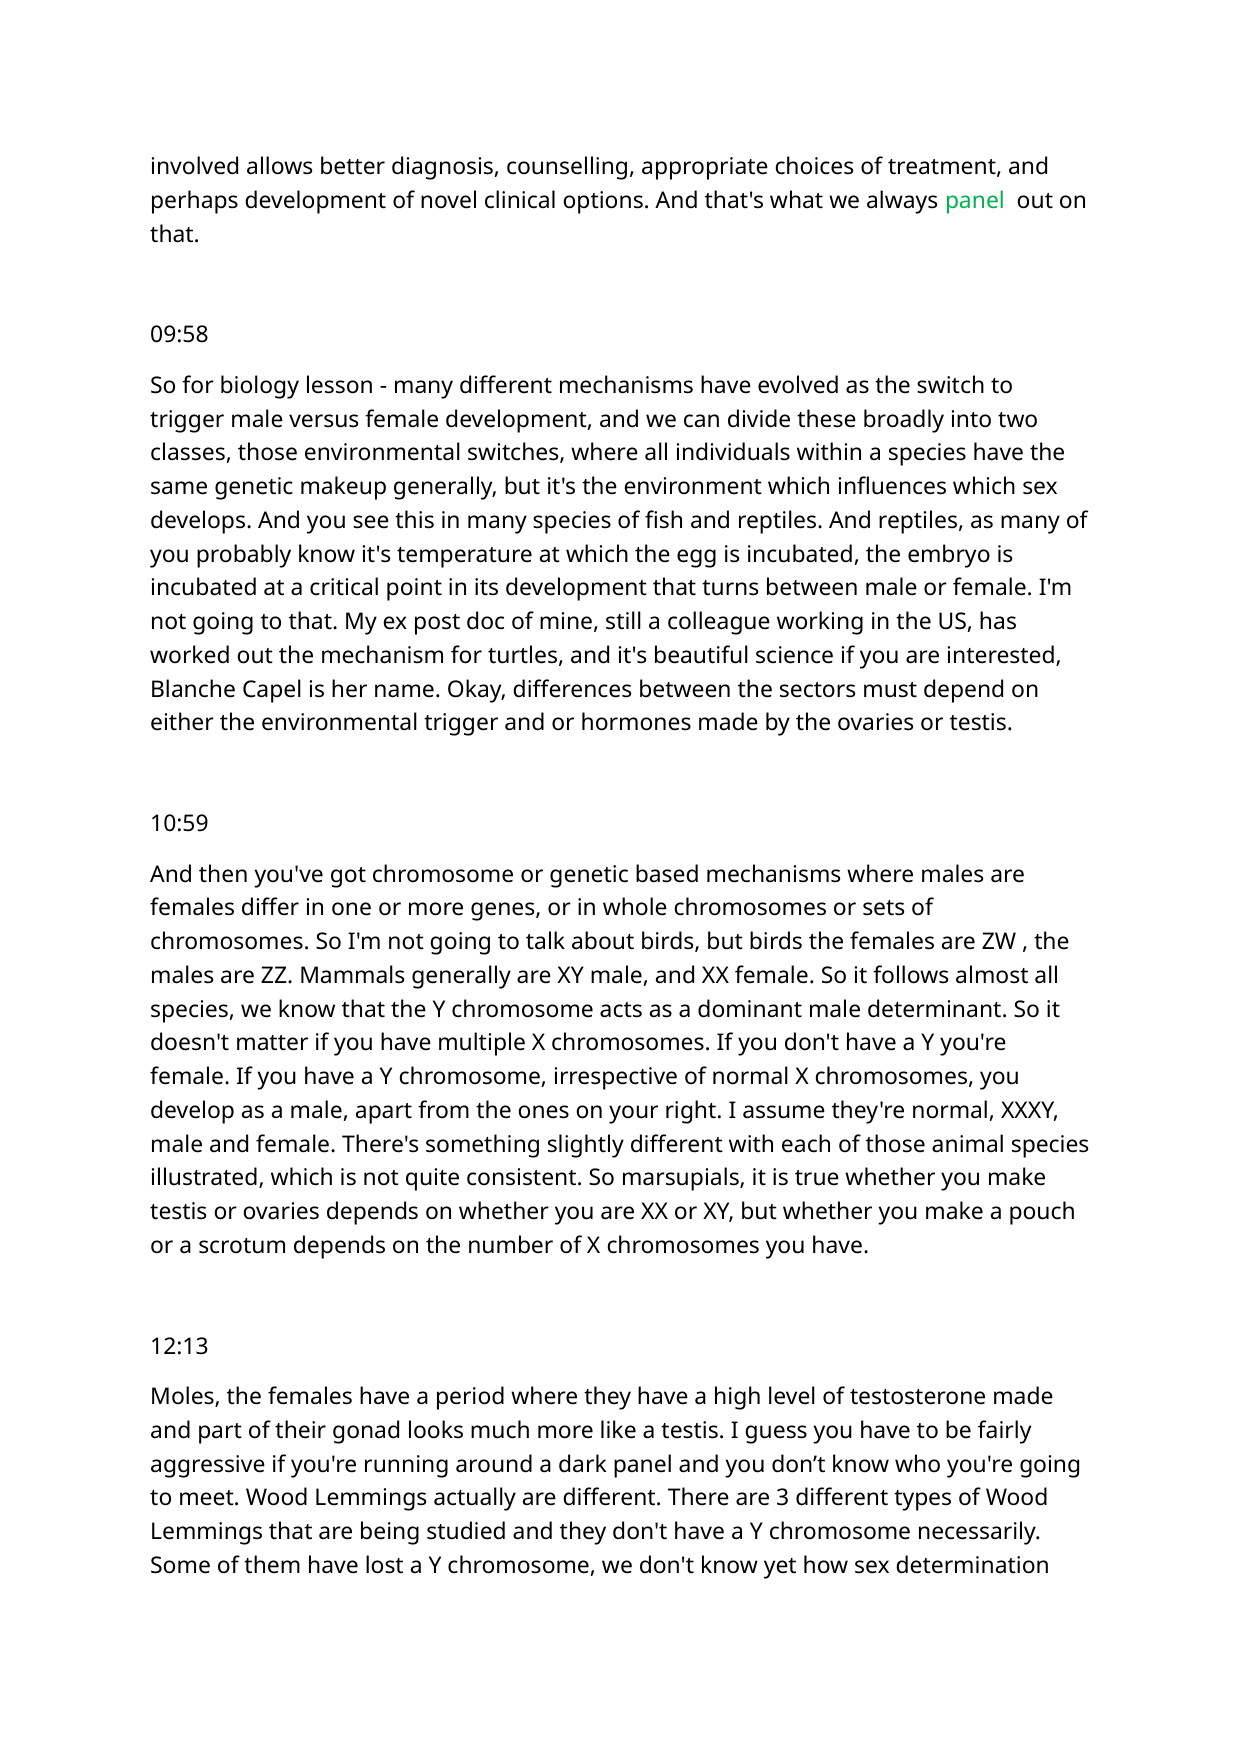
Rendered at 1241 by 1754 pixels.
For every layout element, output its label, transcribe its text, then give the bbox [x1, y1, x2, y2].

text So for biology lesson - many different mechanisms have evolved as the switch to trigger male versus female development, and we can divide these broadly into two classes, those environmental switches, where all individuals within a species have the same genetic makeup generally, but it's the environment which influences which sex develops. And you see this in many species of fish and reptiles. And reptiles, as many of you probably know it's temperature at which the egg is incubated, the embryo is incubated at a critical point in its development that turns between male or female. I'm not going to that. My ex post doc of mine, still a colleague working in the US, has worked out the mechanism for turtles, and it's beautiful science if you are interested, Blanche Capel is her name. Okay, differences between the sectors must depend on either the environmental trigger and or hormones made by the ovaries or testis. [150, 369, 1090, 737]
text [150, 1380, 1090, 1580]
text 09:58 [150, 318, 1090, 349]
text 10:59 [150, 807, 1090, 838]
text And then you've got chromosome or genetic based mechanisms where males are females differ in one or more genes, or in whole chromosomes or sets of chromosomes. So I'm not going to talk about birds, but birds the females are ZW , the males are ZZ. Mammals generally are XY male, and XX female. So it follows almost all species, we know that the Y chromosome acts as a dominant male determinant. So it doesn't matter if you have multiple X chromosomes. If you don't have a Y you're female. If you have a Y chromosome, irrespective of normal X chromosomes, you develop as a male, apart from the ones on your right. I assume they're normal, XXXY, male and female. There's something slightly different with each of those animal species illustrated, which is not quite consistent. So marsupials, it is true whether you make testis or ovaries depends on whether you are XX or XY, but whether you make a pouch or a scrotum depends on the number of X chromosomes you have. [150, 857, 1090, 1260]
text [150, 150, 1090, 249]
text 12:13 [150, 1329, 1090, 1361]
